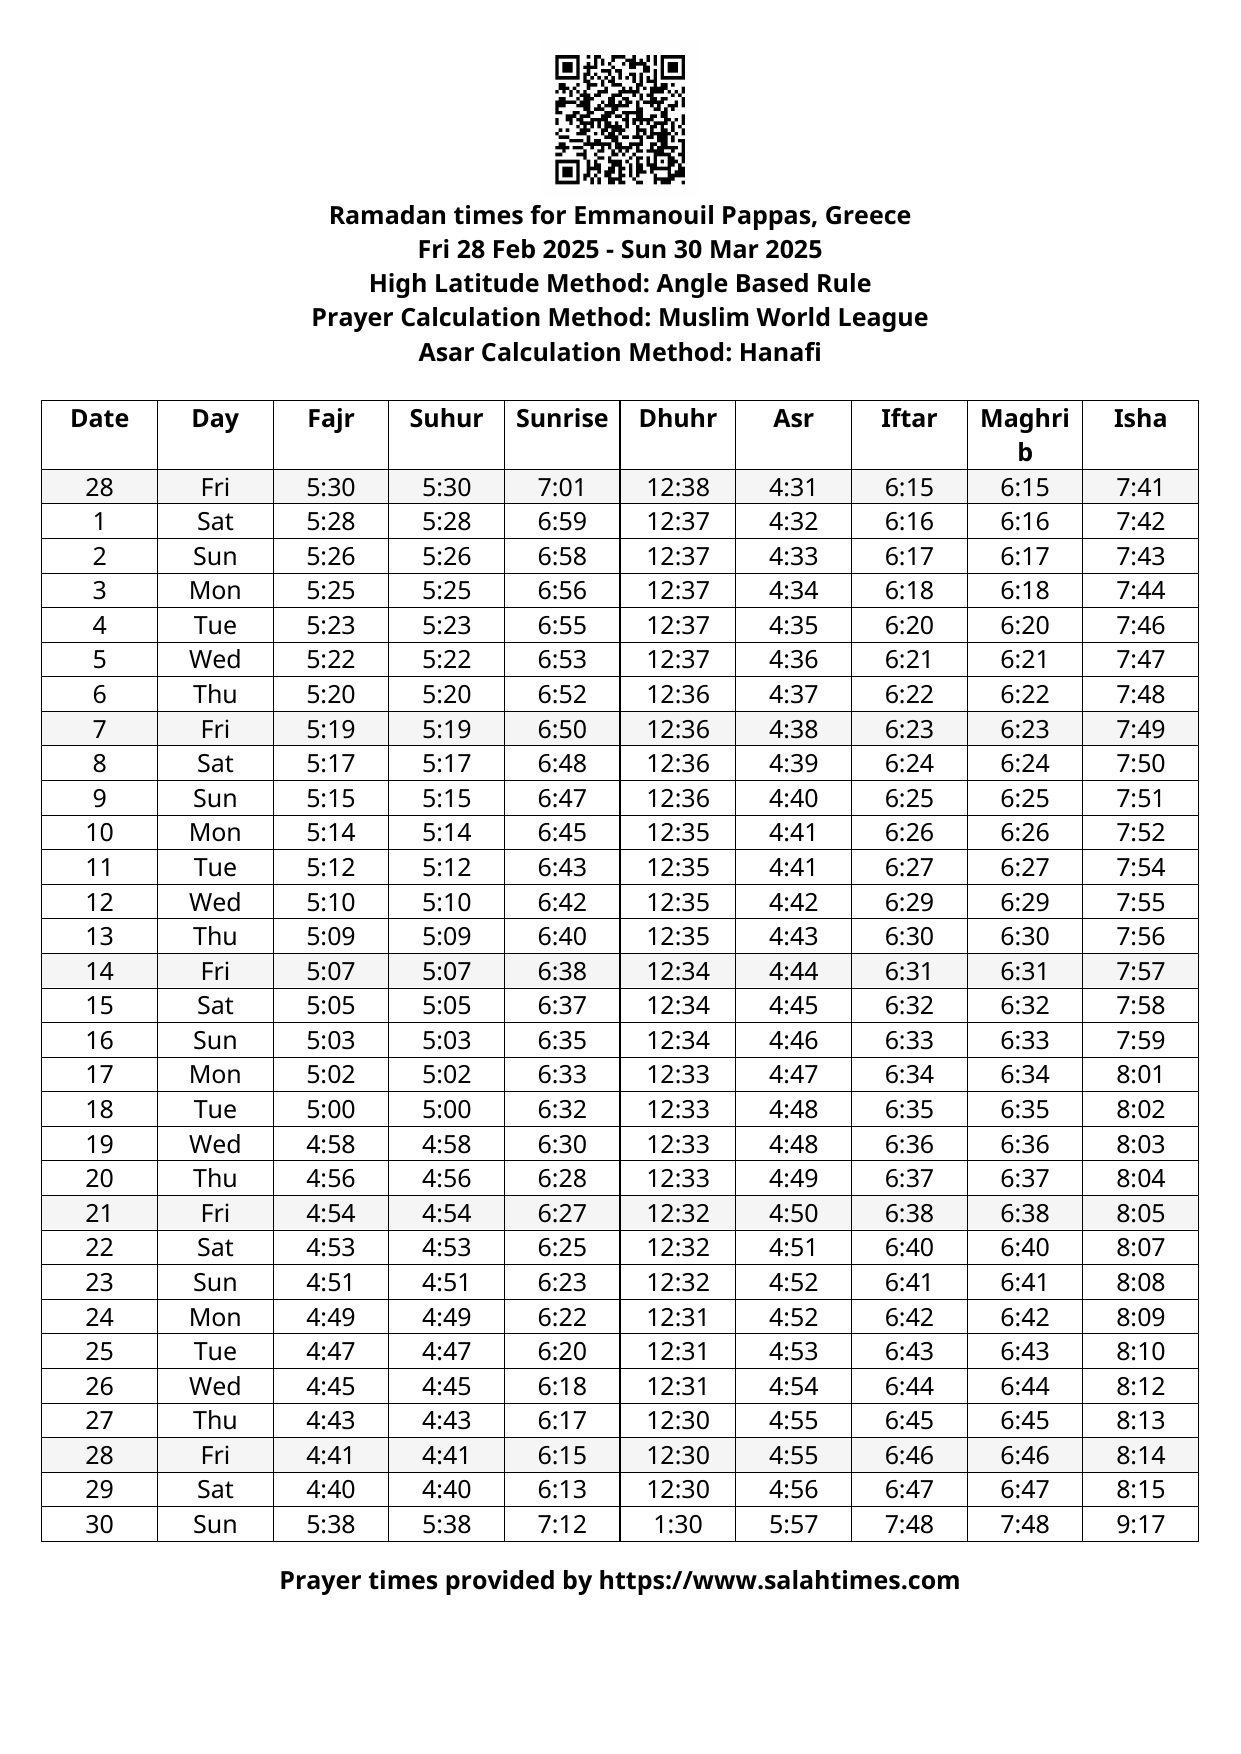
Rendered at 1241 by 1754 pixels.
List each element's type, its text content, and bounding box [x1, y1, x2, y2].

table_cell 7:01 [505, 470, 619, 503]
table_cell 5:02 [274, 1058, 388, 1091]
table_cell 6:16 [852, 504, 967, 538]
table_cell 12:33 [621, 1058, 735, 1091]
table_cell 6:20 [852, 608, 967, 642]
table_cell 7:43 [1083, 539, 1198, 572]
table_cell 4:39 [736, 746, 851, 780]
table_cell 15 [42, 989, 157, 1022]
table_cell 7:48 [852, 1507, 967, 1541]
table_cell 6:34 [852, 1058, 967, 1091]
table_cell 6:22 [852, 677, 967, 711]
table_cell 6:15 [852, 470, 967, 503]
table_cell Tue [158, 850, 273, 884]
table_cell 6:23 [505, 1265, 619, 1299]
table_cell 8:12 [1083, 1369, 1198, 1402]
table_cell 6:45 [505, 816, 619, 849]
table_cell 6:23 [968, 712, 1082, 745]
table_cell 12 [42, 885, 157, 918]
table_cell 7:56 [1083, 919, 1198, 953]
table_cell 6:26 [968, 816, 1082, 849]
table_cell 4:58 [389, 1127, 504, 1160]
table_cell 6:48 [505, 746, 619, 780]
table_cell 5:09 [389, 919, 504, 953]
table_cell Fri [158, 1438, 273, 1472]
table_cell 4:47 [389, 1334, 504, 1368]
table_cell 7:12 [505, 1507, 619, 1541]
table_cell 4:48 [736, 1127, 851, 1160]
table_cell 4:49 [389, 1300, 504, 1333]
table_cell 4:55 [736, 1438, 851, 1472]
table_cell 5:14 [274, 816, 388, 849]
table_cell 12:36 [621, 677, 735, 711]
table_cell 7:52 [1083, 816, 1198, 849]
table_cell 6:40 [505, 919, 619, 953]
table_cell 5:23 [389, 608, 504, 642]
table_cell Fri [158, 954, 273, 987]
table_cell 5:17 [389, 746, 504, 780]
table_cell 12:30 [621, 1438, 735, 1472]
table_cell 4:56 [736, 1473, 851, 1506]
table_cell Tue [158, 1334, 273, 1368]
table_cell 6:56 [505, 574, 619, 607]
table_cell 6:33 [505, 1058, 619, 1091]
table_cell Tue [158, 608, 273, 642]
table_cell 5:12 [274, 850, 388, 884]
table_cell Wed [158, 643, 273, 676]
table_cell 5:14 [389, 816, 504, 849]
table_cell 4:52 [736, 1265, 851, 1299]
table_cell 4:51 [389, 1265, 504, 1299]
table_cell 8:15 [1083, 1473, 1198, 1506]
table_cell 6:20 [968, 608, 1082, 642]
table_cell 4:53 [389, 1231, 504, 1264]
table_cell 7:59 [1083, 1023, 1198, 1057]
table_cell 5:25 [389, 574, 504, 607]
table_cell 8:09 [1083, 1300, 1198, 1333]
table_cell 4:40 [736, 781, 851, 814]
table_cell 5:10 [389, 885, 504, 918]
table_cell 12:35 [621, 816, 735, 849]
table_cell 12:37 [621, 643, 735, 676]
table_cell 6:43 [852, 1334, 967, 1368]
table_cell 7:44 [1083, 574, 1198, 607]
table_cell 6:37 [968, 1161, 1082, 1195]
table_cell 7:48 [1083, 677, 1198, 711]
picture [542, 41, 699, 198]
table_cell 24 [42, 1300, 157, 1333]
table_cell 4:54 [274, 1196, 388, 1229]
table_cell 6:36 [968, 1127, 1082, 1160]
table_cell 6:17 [852, 539, 967, 572]
table_cell 6:25 [505, 1231, 619, 1264]
table_cell 20 [42, 1161, 157, 1195]
table_cell 12:37 [621, 504, 735, 538]
table_cell 28 [42, 1438, 157, 1472]
table_cell 4:40 [274, 1473, 388, 1506]
table_cell 23 [42, 1265, 157, 1299]
table_cell 4:43 [274, 1404, 388, 1437]
table_cell 6:23 [852, 712, 967, 745]
table_cell 6:44 [852, 1369, 967, 1402]
table_cell 6:22 [968, 677, 1082, 711]
table_cell 6:44 [968, 1369, 1082, 1402]
table_cell 6:31 [852, 954, 967, 987]
table_cell 8:01 [1083, 1058, 1198, 1091]
table_cell Wed [158, 1369, 273, 1402]
table_cell 4:45 [736, 989, 851, 1022]
table_cell 6:46 [852, 1438, 967, 1472]
table_cell 12:34 [621, 1023, 735, 1057]
table_cell 6:47 [505, 781, 619, 814]
table_cell 8:13 [1083, 1404, 1198, 1437]
table_cell 6:32 [968, 989, 1082, 1022]
table_cell 6:41 [852, 1265, 967, 1299]
table_cell 7:58 [1083, 989, 1198, 1022]
table_cell 12:37 [621, 608, 735, 642]
table_cell 12:31 [621, 1369, 735, 1402]
table_cell 6:38 [505, 954, 619, 987]
text Fri 28 Feb 2025 - Sun 30 Mar 2025 [42, 232, 1198, 266]
table_cell 12:32 [621, 1196, 735, 1229]
table_cell 6:29 [852, 885, 967, 918]
text High Latitude Method: Angle Based Rule [42, 266, 1198, 300]
table_cell 6:24 [852, 746, 967, 780]
table_cell 18 [42, 1092, 157, 1126]
table_cell 6:42 [505, 885, 619, 918]
table_cell 5:15 [389, 781, 504, 814]
text Asar Calculation Method: Hanafi [42, 334, 1198, 368]
table_cell 4:55 [736, 1404, 851, 1437]
table_cell 5:22 [274, 643, 388, 676]
table_cell 12:32 [621, 1231, 735, 1264]
table_header Day [158, 401, 273, 469]
table_cell 5:30 [389, 470, 504, 503]
table_header Asr [736, 401, 851, 469]
table_cell 4:40 [389, 1473, 504, 1506]
table_cell 8 [42, 746, 157, 780]
table_cell 14 [42, 954, 157, 987]
table_cell 6 [42, 677, 157, 711]
table_cell 25 [42, 1334, 157, 1368]
table_cell 6:21 [852, 643, 967, 676]
table_cell 3 [42, 574, 157, 607]
table_cell 6:43 [968, 1334, 1082, 1368]
table_cell 17 [42, 1058, 157, 1091]
table_cell 6:37 [852, 1161, 967, 1195]
table_cell 6:17 [968, 539, 1082, 572]
table_cell 4:49 [736, 1161, 851, 1195]
table_header Dhuhr [621, 401, 735, 469]
table_cell 4 [42, 608, 157, 642]
table_cell 6:45 [968, 1404, 1082, 1437]
table_cell 5:15 [274, 781, 388, 814]
table_cell 6:35 [968, 1092, 1082, 1126]
table_cell 7:55 [1083, 885, 1198, 918]
table_cell 6:27 [968, 850, 1082, 884]
table_cell 6:47 [852, 1473, 967, 1506]
table_cell 6:30 [852, 919, 967, 953]
table_cell 6:35 [505, 1023, 619, 1057]
table_cell 6:43 [505, 850, 619, 884]
table_cell 4:56 [389, 1161, 504, 1195]
table_cell 12:32 [621, 1265, 735, 1299]
table_cell 5:00 [274, 1092, 388, 1126]
table_cell 12:30 [621, 1473, 735, 1506]
table_cell 6:27 [505, 1196, 619, 1229]
table_cell 5:22 [389, 643, 504, 676]
table_cell 29 [42, 1473, 157, 1506]
table_cell 5:38 [389, 1507, 504, 1541]
table_cell 6:18 [852, 574, 967, 607]
table_cell 5:03 [274, 1023, 388, 1057]
table_cell 5:00 [389, 1092, 504, 1126]
table_cell Sat [158, 1473, 273, 1506]
table_cell 8:10 [1083, 1334, 1198, 1368]
table_cell Sun [158, 1265, 273, 1299]
table_cell Mon [158, 1300, 273, 1333]
table_cell 4:49 [274, 1300, 388, 1333]
table_cell 2 [42, 539, 157, 572]
table_cell 11 [42, 850, 157, 884]
table_cell 8:08 [1083, 1265, 1198, 1299]
table_cell 4:45 [389, 1369, 504, 1402]
table_cell 4:48 [736, 1092, 851, 1126]
table_cell 7:47 [1083, 643, 1198, 676]
table_cell 12:30 [621, 1404, 735, 1437]
table_cell 6:30 [505, 1127, 619, 1160]
table_cell 6:38 [968, 1196, 1082, 1229]
table_cell 6:45 [852, 1404, 967, 1437]
table_cell 12:36 [621, 781, 735, 814]
table_cell 12:38 [621, 470, 735, 503]
table_cell Sat [158, 504, 273, 538]
table_cell 4:32 [736, 504, 851, 538]
table_cell 4:47 [274, 1334, 388, 1368]
table_cell 27 [42, 1404, 157, 1437]
table_cell 6:46 [968, 1438, 1082, 1472]
table_cell 12:34 [621, 989, 735, 1022]
table_cell 4:56 [274, 1161, 388, 1195]
table_cell 13 [42, 919, 157, 953]
table_cell 4:34 [736, 574, 851, 607]
table_cell 4:37 [736, 677, 851, 711]
table_cell Sun [158, 1507, 273, 1541]
table_cell 4:36 [736, 643, 851, 676]
table_cell 7:51 [1083, 781, 1198, 814]
table_cell 6:35 [852, 1092, 967, 1126]
table_cell 5:05 [274, 989, 388, 1022]
table_cell 6:28 [505, 1161, 619, 1195]
table_cell 8:07 [1083, 1231, 1198, 1264]
table_cell 12:36 [621, 712, 735, 745]
table_cell 12:33 [621, 1127, 735, 1160]
table_cell 5:28 [274, 504, 388, 538]
table_cell 6:50 [505, 712, 619, 745]
table_cell Wed [158, 1127, 273, 1160]
table_cell Mon [158, 1058, 273, 1091]
table_cell 6:21 [968, 643, 1082, 676]
table_cell 7:48 [968, 1507, 1082, 1541]
table_cell 6:40 [852, 1231, 967, 1264]
table_cell 6:30 [968, 919, 1082, 953]
table_cell 4:33 [736, 539, 851, 572]
table_cell 4:53 [274, 1231, 388, 1264]
table_cell 6:16 [968, 504, 1082, 538]
table_cell Thu [158, 1404, 273, 1437]
table_cell 12:31 [621, 1300, 735, 1333]
table_cell 4:31 [736, 470, 851, 503]
table_cell 5:10 [274, 885, 388, 918]
table_header Sunrise [505, 401, 619, 469]
text Prayer times provided by https://www.salahtimes.com [42, 1563, 1198, 1597]
table_cell 6:29 [968, 885, 1082, 918]
table_cell 12:35 [621, 850, 735, 884]
table_cell 4:54 [389, 1196, 504, 1229]
table_cell 6:33 [968, 1023, 1082, 1057]
table_cell 10 [42, 816, 157, 849]
table_cell 6:13 [505, 1473, 619, 1506]
table_cell 5:12 [389, 850, 504, 884]
table_cell 6:32 [852, 989, 967, 1022]
table_cell 6:33 [852, 1023, 967, 1057]
table_cell Mon [158, 574, 273, 607]
table_cell Sun [158, 1023, 273, 1057]
table_cell Sun [158, 539, 273, 572]
table_cell 4:52 [736, 1300, 851, 1333]
table_cell 7 [42, 712, 157, 745]
table_header Fajr [274, 401, 388, 469]
table_cell 5:57 [736, 1507, 851, 1541]
table_cell 7:42 [1083, 504, 1198, 538]
table_cell 4:53 [736, 1334, 851, 1368]
table_cell 5 [42, 643, 157, 676]
table_cell 4:58 [274, 1127, 388, 1160]
table_cell 6:59 [505, 504, 619, 538]
table_cell 5:23 [274, 608, 388, 642]
table_cell 4:38 [736, 712, 851, 745]
table_cell 12:35 [621, 885, 735, 918]
table_cell 6:32 [505, 1092, 619, 1126]
table_cell 12:33 [621, 1092, 735, 1126]
table_cell 7:54 [1083, 850, 1198, 884]
table_cell 7:49 [1083, 712, 1198, 745]
table_cell 8:14 [1083, 1438, 1198, 1472]
table_cell 6:42 [852, 1300, 967, 1333]
table_cell 12:37 [621, 574, 735, 607]
table_cell 6:34 [968, 1058, 1082, 1091]
table_cell 8:05 [1083, 1196, 1198, 1229]
table_cell Wed [158, 885, 273, 918]
table_cell 4:35 [736, 608, 851, 642]
table_cell Mon [158, 816, 273, 849]
table_cell 6:37 [505, 989, 619, 1022]
table_cell 5:19 [389, 712, 504, 745]
table_cell 4:51 [736, 1231, 851, 1264]
table_cell 5:28 [389, 504, 504, 538]
table_cell 4:54 [736, 1369, 851, 1402]
table_cell 4:41 [736, 850, 851, 884]
table_cell 21 [42, 1196, 157, 1229]
table_cell 6:15 [968, 470, 1082, 503]
table_cell 5:19 [274, 712, 388, 745]
table_cell 9 [42, 781, 157, 814]
text Ramadan times for Emmanouil Pappas, Greece [42, 198, 1198, 232]
table_cell 12:36 [621, 746, 735, 780]
table_cell 19 [42, 1127, 157, 1160]
table_cell 4:44 [736, 954, 851, 987]
table_header Maghrib [968, 401, 1082, 469]
table_cell 12:37 [621, 539, 735, 572]
table_cell 12:33 [621, 1161, 735, 1195]
table_cell 4:41 [274, 1438, 388, 1472]
table_cell 6:36 [852, 1127, 967, 1160]
table_cell 4:46 [736, 1023, 851, 1057]
table_cell 6:25 [852, 781, 967, 814]
table_cell 8:02 [1083, 1092, 1198, 1126]
table_cell 5:07 [274, 954, 388, 987]
table_cell 7:41 [1083, 470, 1198, 503]
table_cell 6:24 [968, 746, 1082, 780]
table_cell Thu [158, 919, 273, 953]
table_cell 6:38 [852, 1196, 967, 1229]
table_cell 5:38 [274, 1507, 388, 1541]
table_cell Sat [158, 1231, 273, 1264]
table_cell 5:17 [274, 746, 388, 780]
table_header Date [42, 401, 157, 469]
table_cell 6:53 [505, 643, 619, 676]
table_cell 6:26 [852, 816, 967, 849]
table_cell 5:03 [389, 1023, 504, 1057]
table_cell Sun [158, 781, 273, 814]
table_cell 4:50 [736, 1196, 851, 1229]
table_cell Fri [158, 1196, 273, 1229]
table_cell 5:26 [389, 539, 504, 572]
table_cell 6:58 [505, 539, 619, 572]
table_cell 5:20 [274, 677, 388, 711]
table_cell 6:42 [968, 1300, 1082, 1333]
table_cell 5:30 [274, 470, 388, 503]
table_cell 8:03 [1083, 1127, 1198, 1160]
table_cell Sat [158, 746, 273, 780]
table_cell 4:47 [736, 1058, 851, 1091]
table_cell 6:40 [968, 1231, 1082, 1264]
table_cell 4:41 [736, 816, 851, 849]
table_cell Fri [158, 712, 273, 745]
table_cell Thu [158, 1161, 273, 1195]
table_cell 4:42 [736, 885, 851, 918]
table_cell 4:51 [274, 1265, 388, 1299]
table_cell 6:18 [505, 1369, 619, 1402]
table_cell 9:17 [1083, 1507, 1198, 1541]
table_cell 6:55 [505, 608, 619, 642]
table_cell 22 [42, 1231, 157, 1264]
table_cell 5:02 [389, 1058, 504, 1091]
table_cell 6:25 [968, 781, 1082, 814]
table_cell 4:41 [389, 1438, 504, 1472]
table_header Suhur [389, 401, 504, 469]
table_cell 6:18 [968, 574, 1082, 607]
table_cell 5:07 [389, 954, 504, 987]
table_cell 6:20 [505, 1334, 619, 1368]
table_cell 8:04 [1083, 1161, 1198, 1195]
text Prayer Calculation Method: Muslim World League [42, 300, 1198, 334]
table_cell 5:25 [274, 574, 388, 607]
table_cell 26 [42, 1369, 157, 1402]
table_cell 5:09 [274, 919, 388, 953]
table_cell 12:35 [621, 919, 735, 953]
table_header Isha [1083, 401, 1198, 469]
table_cell 28 [42, 470, 157, 503]
table_cell Thu [158, 677, 273, 711]
table_cell 7:50 [1083, 746, 1198, 780]
table_header Iftar [852, 401, 967, 469]
table_cell 12:31 [621, 1334, 735, 1368]
table_cell 6:41 [968, 1265, 1082, 1299]
table_cell 7:57 [1083, 954, 1198, 987]
table_cell Tue [158, 1092, 273, 1126]
table_cell 1:30 [621, 1507, 735, 1541]
table_cell 6:31 [968, 954, 1082, 987]
table_cell 6:15 [505, 1438, 619, 1472]
table_cell 1 [42, 504, 157, 538]
table_cell 5:20 [389, 677, 504, 711]
table_cell Sat [158, 989, 273, 1022]
table_cell 4:43 [736, 919, 851, 953]
table_cell 4:43 [389, 1404, 504, 1437]
table_cell 6:17 [505, 1404, 619, 1437]
table_cell 6:22 [505, 1300, 619, 1333]
table_cell 6:52 [505, 677, 619, 711]
table_cell 7:46 [1083, 608, 1198, 642]
table_cell 12:34 [621, 954, 735, 987]
table_cell Fri [158, 470, 273, 503]
table_cell 4:45 [274, 1369, 388, 1402]
table_cell 5:05 [389, 989, 504, 1022]
table_cell 5:26 [274, 539, 388, 572]
table_cell 6:27 [852, 850, 967, 884]
table_cell 16 [42, 1023, 157, 1057]
table_cell 30 [42, 1507, 157, 1541]
table_cell 6:47 [968, 1473, 1082, 1506]
